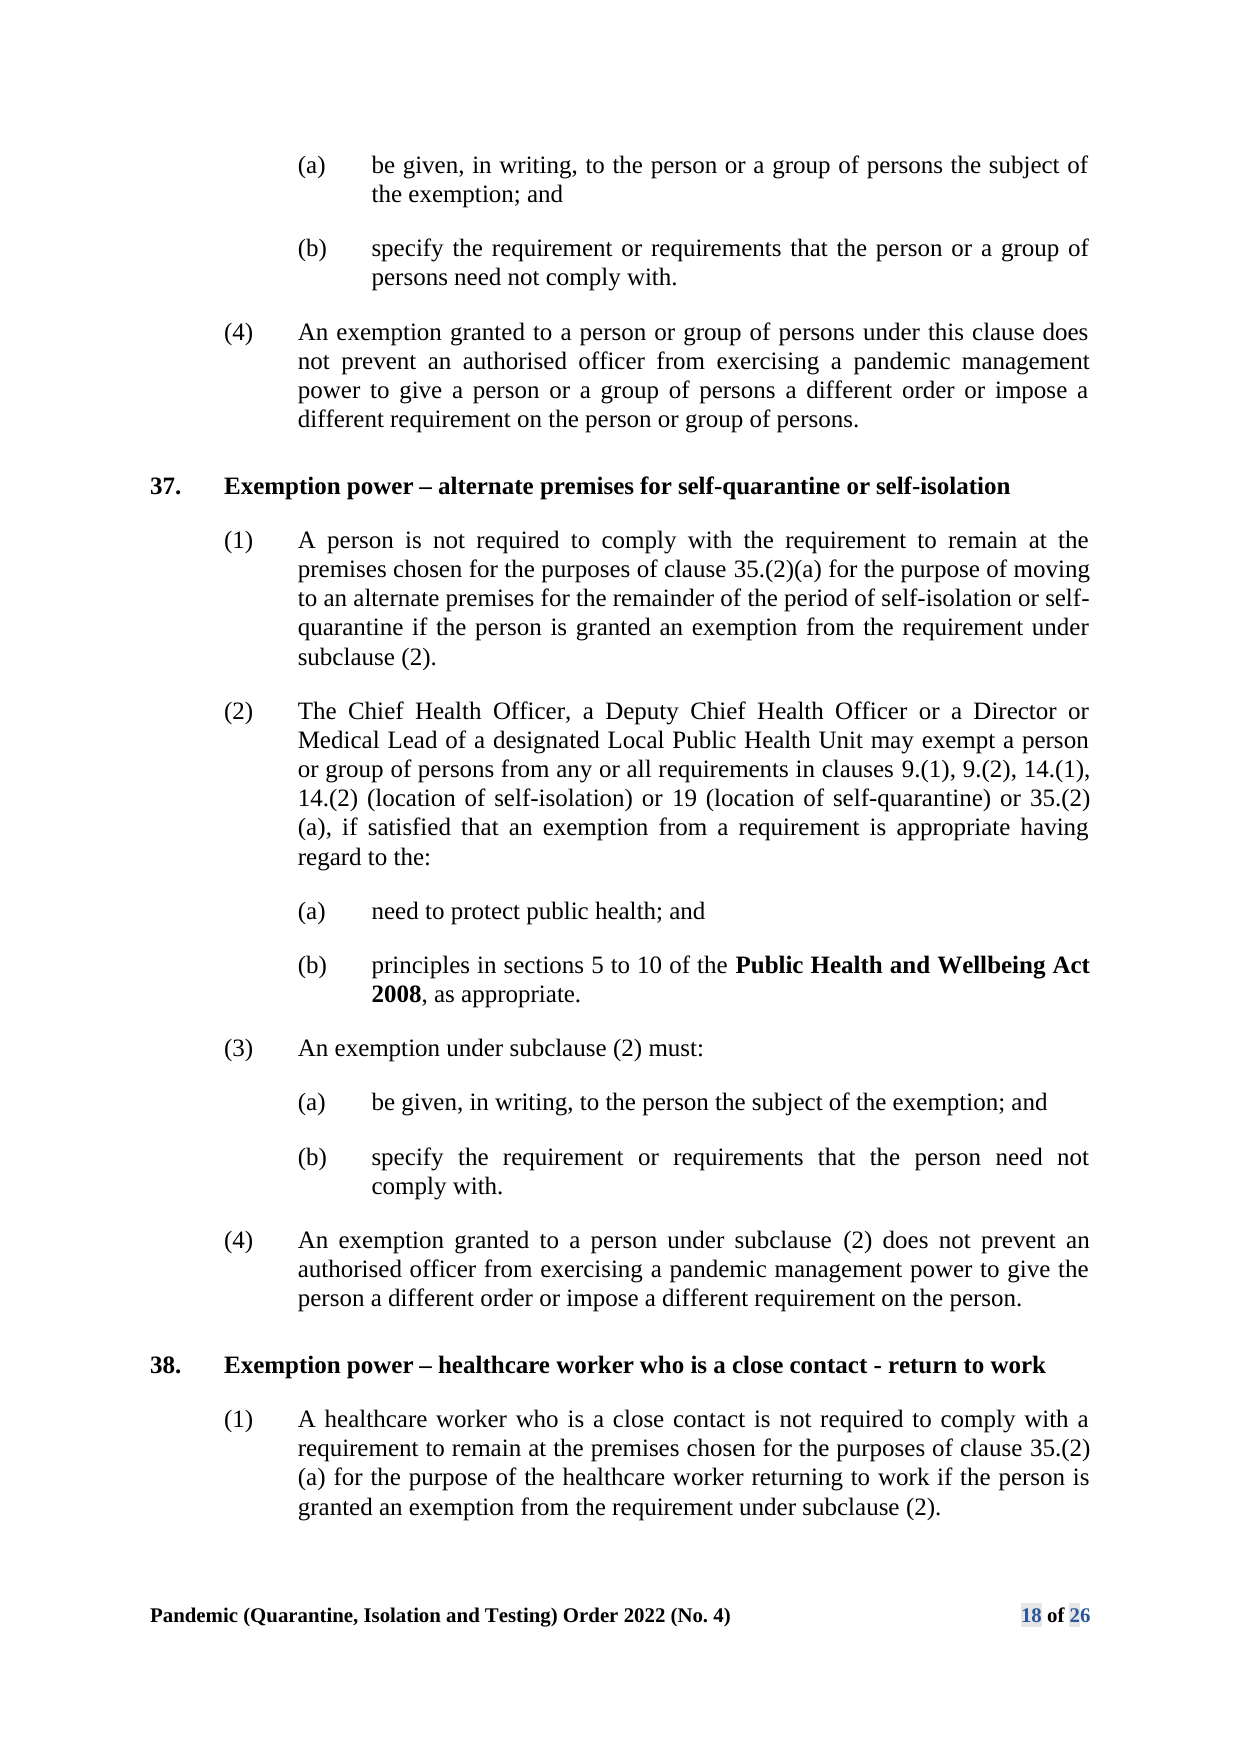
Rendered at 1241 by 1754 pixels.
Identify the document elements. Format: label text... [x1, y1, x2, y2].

subtitle An exemption granted to a person or group of persons under this clause does not prevent an authorised officer from exercising a pandemic management power to give a person or a group of persons a different order or impose a different requirement on the person or group of persons. [224, 317, 1090, 433]
subtitle The Chief Health Officer, a Deputy Chief Health Officer or a Director or Medical Lead of a designated Local Public Health Unit may exempt a person or group of persons from any or all requirements in clauses 9(1), 9(2), 14(1), 14(2) (location of self-isolation) or 19 (location of self-quarantine) or 35(2)(a), if satisfied that an exemption from a requirement is appropriate having regard to the: [224, 696, 1090, 871]
subtitle specify the requirement or requirements that the person need not comply with. [298, 1142, 1090, 1200]
subtitle Exemption power – alternate premises for self-quarantine or self-isolation [150, 471, 1090, 500]
subtitle An exemption under subclause (2) must: [224, 1033, 1090, 1062]
subtitle Exemption power – healthcare worker who is a close contact - return to work [150, 1350, 1090, 1379]
subtitle specify the requirement or requirements that the person or a group of persons need not comply with. [298, 233, 1090, 292]
subtitle A healthcare worker who is a close contact is not required to comply with a requirement to remain at the premises chosen for the purposes of clause 35(2)(a) for the purpose of the healthcare worker returning to work if the person is granted an exemption from the requirement under subclause (2). [224, 1404, 1090, 1521]
subtitle be given, in writing, to the person the subject of the exemption; and [298, 1087, 1090, 1117]
subtitle A person is not required to comply with the requirement to remain at the premises chosen for the purposes of clause 35(2)(a) for the purpose of moving to an alternate premises for the remainder of the period of self-isolation or self-quarantine if the person is granted an exemption from the requirement under subclause (2). [224, 525, 1090, 671]
subtitle need to protect public health; and [298, 896, 1090, 925]
subtitle principles in sections 5 to 10 of the Public Health and Wellbeing Act 2008, as appropriate. [298, 950, 1090, 1008]
subtitle be given, in writing, to the person or a group of persons the subject of the exemption; and [298, 150, 1090, 208]
subtitle An exemption granted to a person under subclause (2) does not prevent an authorised officer from exercising a pandemic management power to give the person a different order or impose a different requirement on the person. [224, 1225, 1090, 1312]
